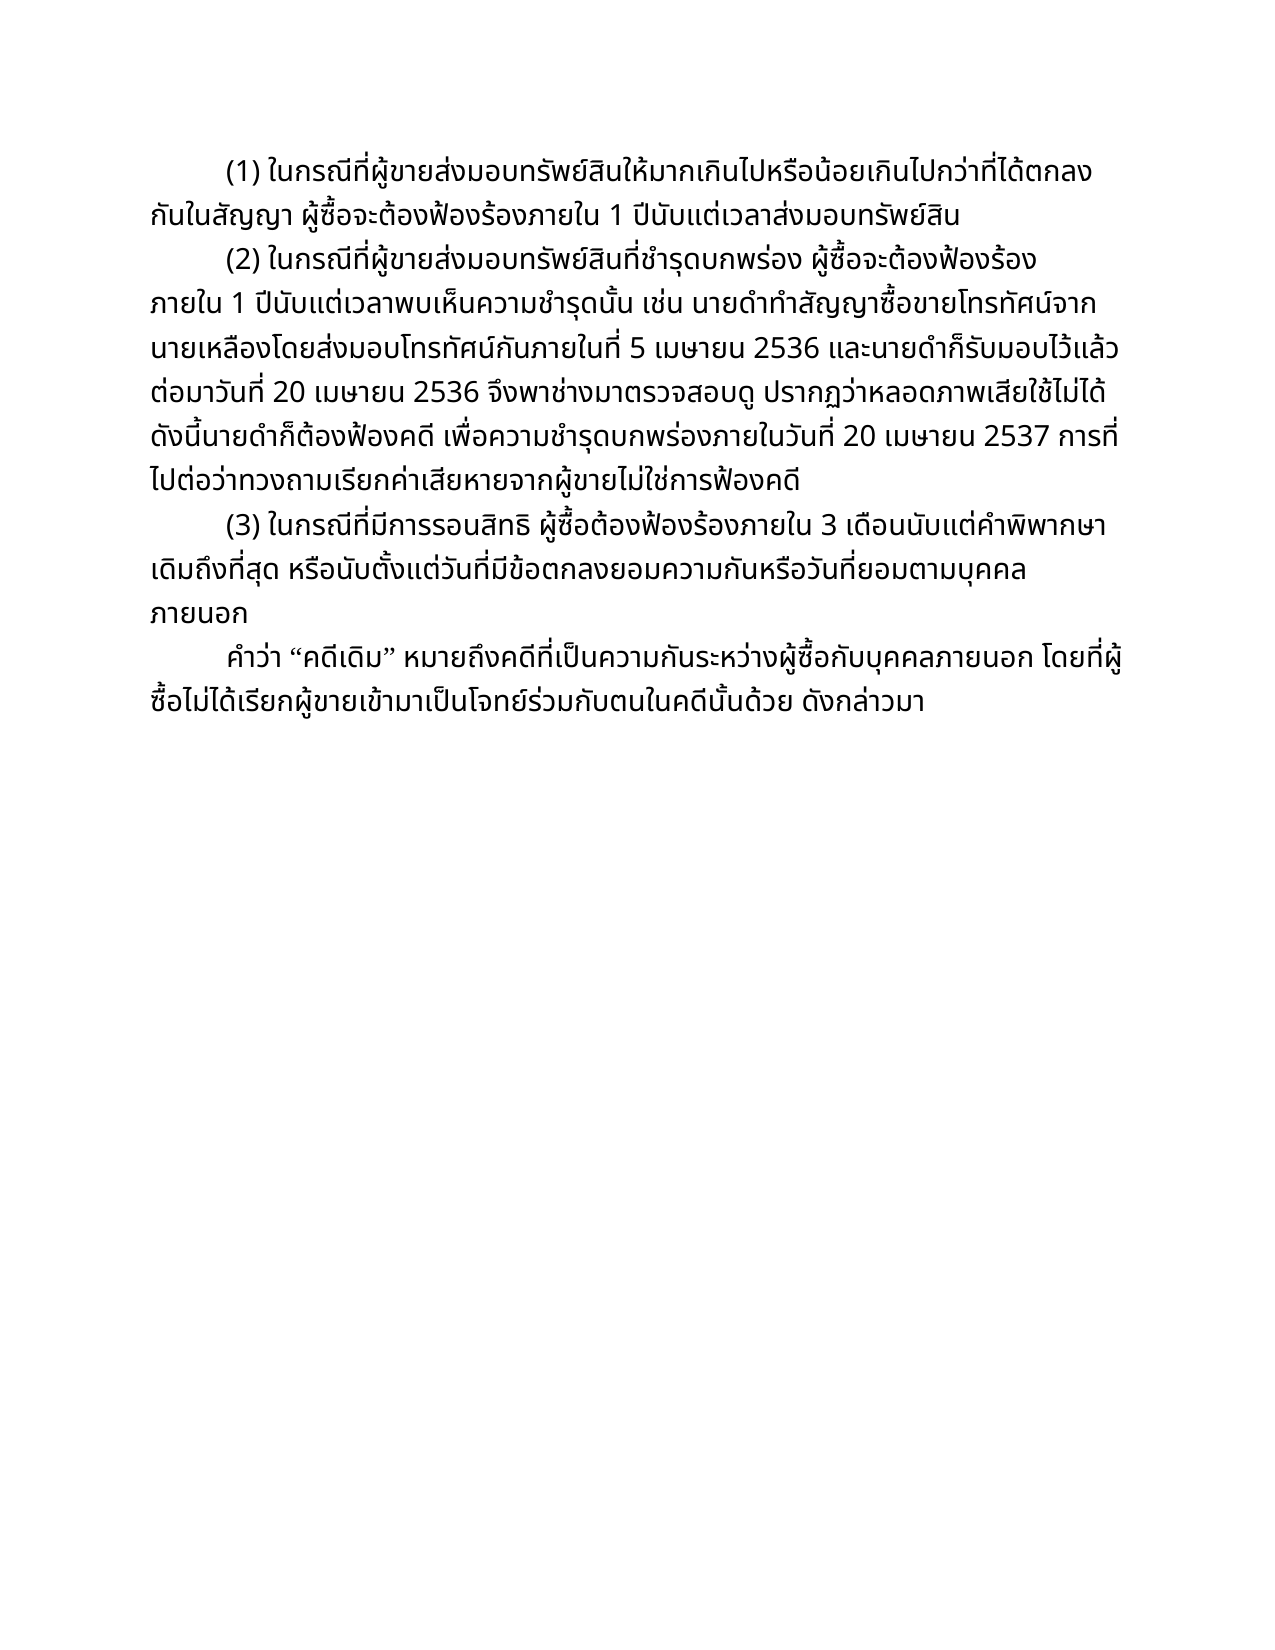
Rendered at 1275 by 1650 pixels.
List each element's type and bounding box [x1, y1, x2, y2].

text [150, 150, 1125, 725]
